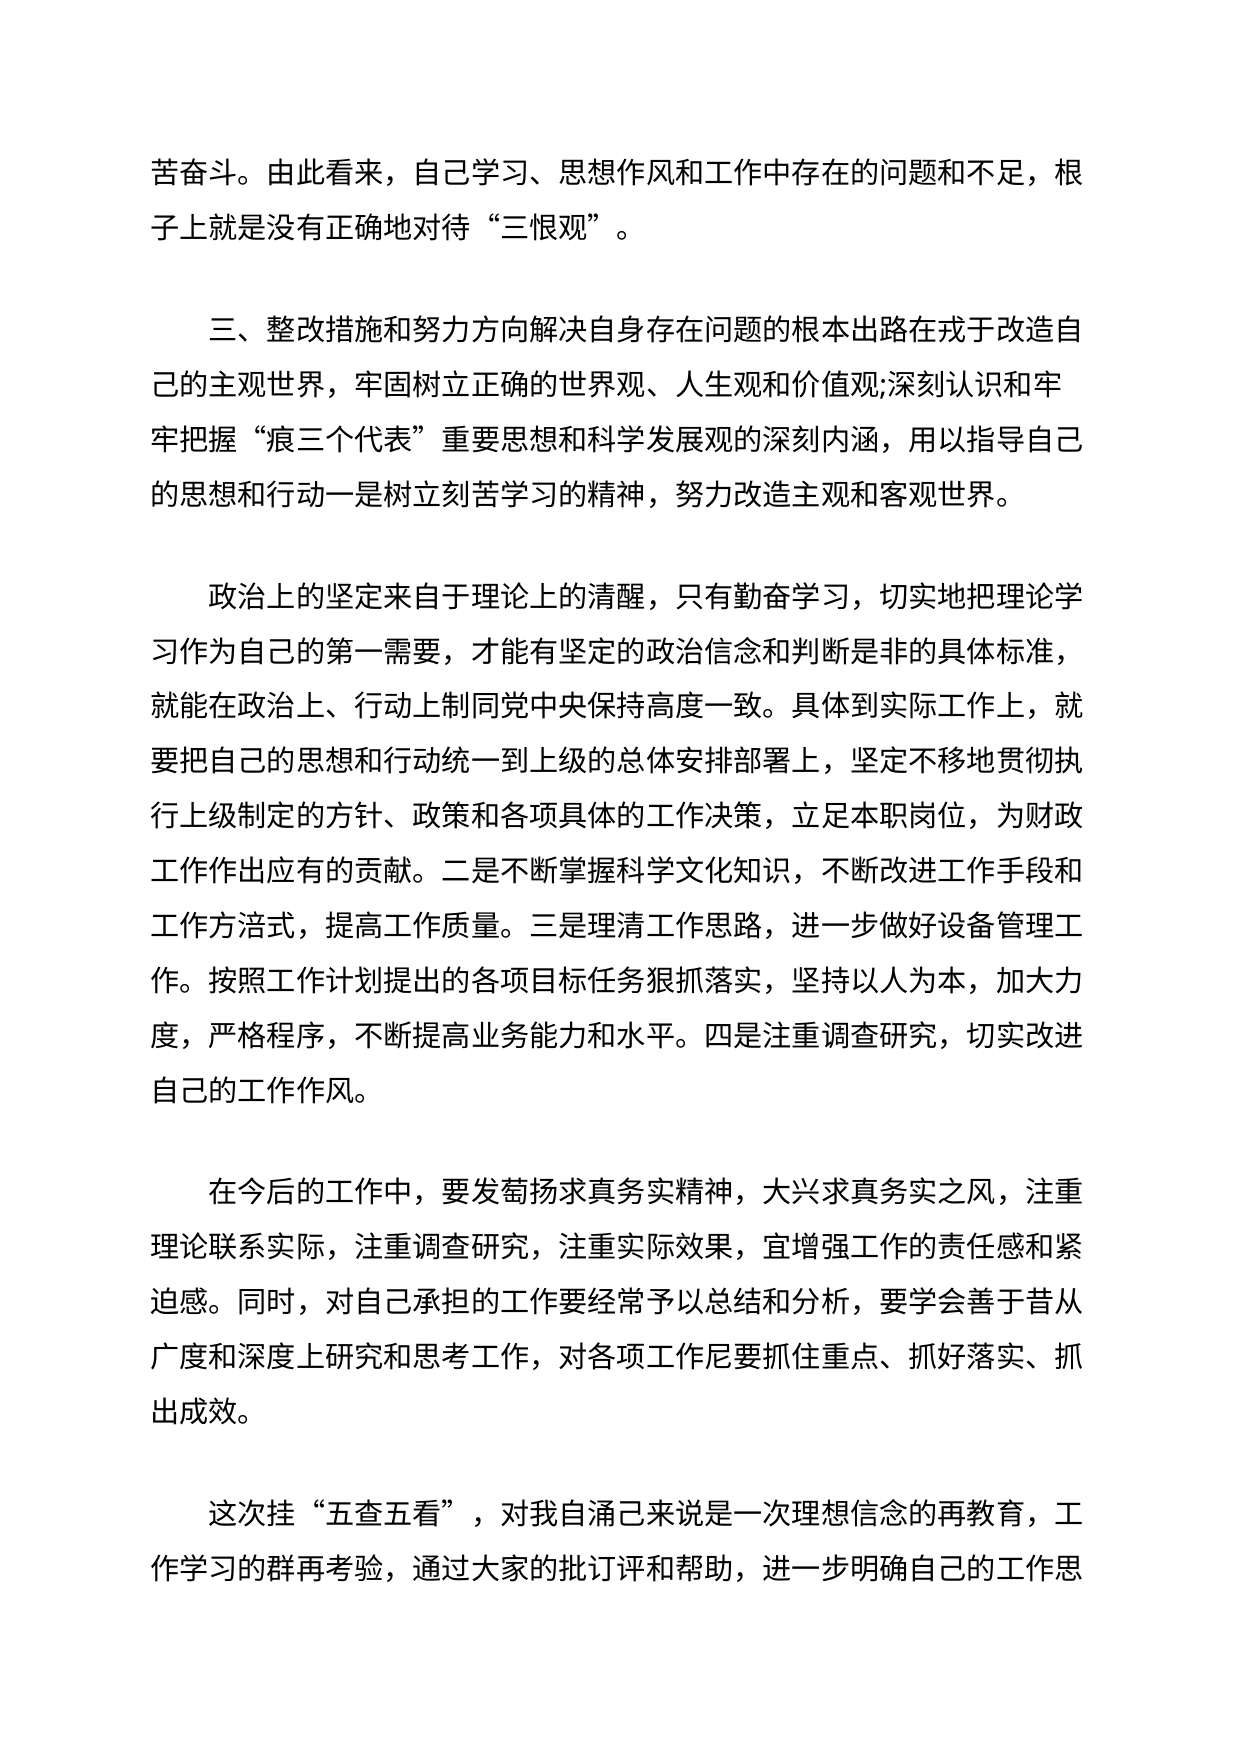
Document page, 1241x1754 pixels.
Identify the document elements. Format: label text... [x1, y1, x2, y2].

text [150, 150, 1090, 247]
text 政治上的坚定来自于理论上的清醒，只有勤奋学习，切实地把理论学习作为自己的第一需要，才能有坚定的政治信念和判断是非的具体标准，就能在政治上、行动上制同党中央保持高度一致。具体到实际工作上，就要把自己的思想和行动统一到上级的总体安排部署上，坚定不移地贯彻执行上级制定的方针、政策和各项具体的工作决策，立足本职岗位，为财政工作作出应有的贡献。二是不断掌握科学文化知识，不断改进工作手段和工作方涪式，提高工作质量。三是理清工作思路，进一步做好设备管理工作。按照工作计划提出的各项目标任务狠抓落实，坚持以人为本，加大力度，严格程序，不断提高业务能力和水平。四是注重调查研究，切实改进自己的工作作风。 [150, 573, 1090, 1109]
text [150, 1490, 1090, 1588]
text 三、整改措施和努力方向解决自身存在问题的根本出路在戎于改造自己的主观世界，牢固树立正确的世界观、人生观和价值观;深刻认识和牢牢把握“痕三个代表”重要思想和科学发展观的深刻内涵，用以指导自己的思想和行动一是树立刻苦学习的精神，努力改造主观和客观世界。 [150, 307, 1090, 514]
text 在今后的工作中，要发萄扬求真务实精神，大兴求真务实之风，注重理论联系实际，注重调查研究，注重实际效果，宜增强工作的责任感和紧迫感。同时，对自己承担的工作要经常予以总结和分析，要学会善于昔从广度和深度上研究和思考工作，对各项工作尼要抓住重点、抓好落实、抓出成效。 [150, 1169, 1090, 1431]
